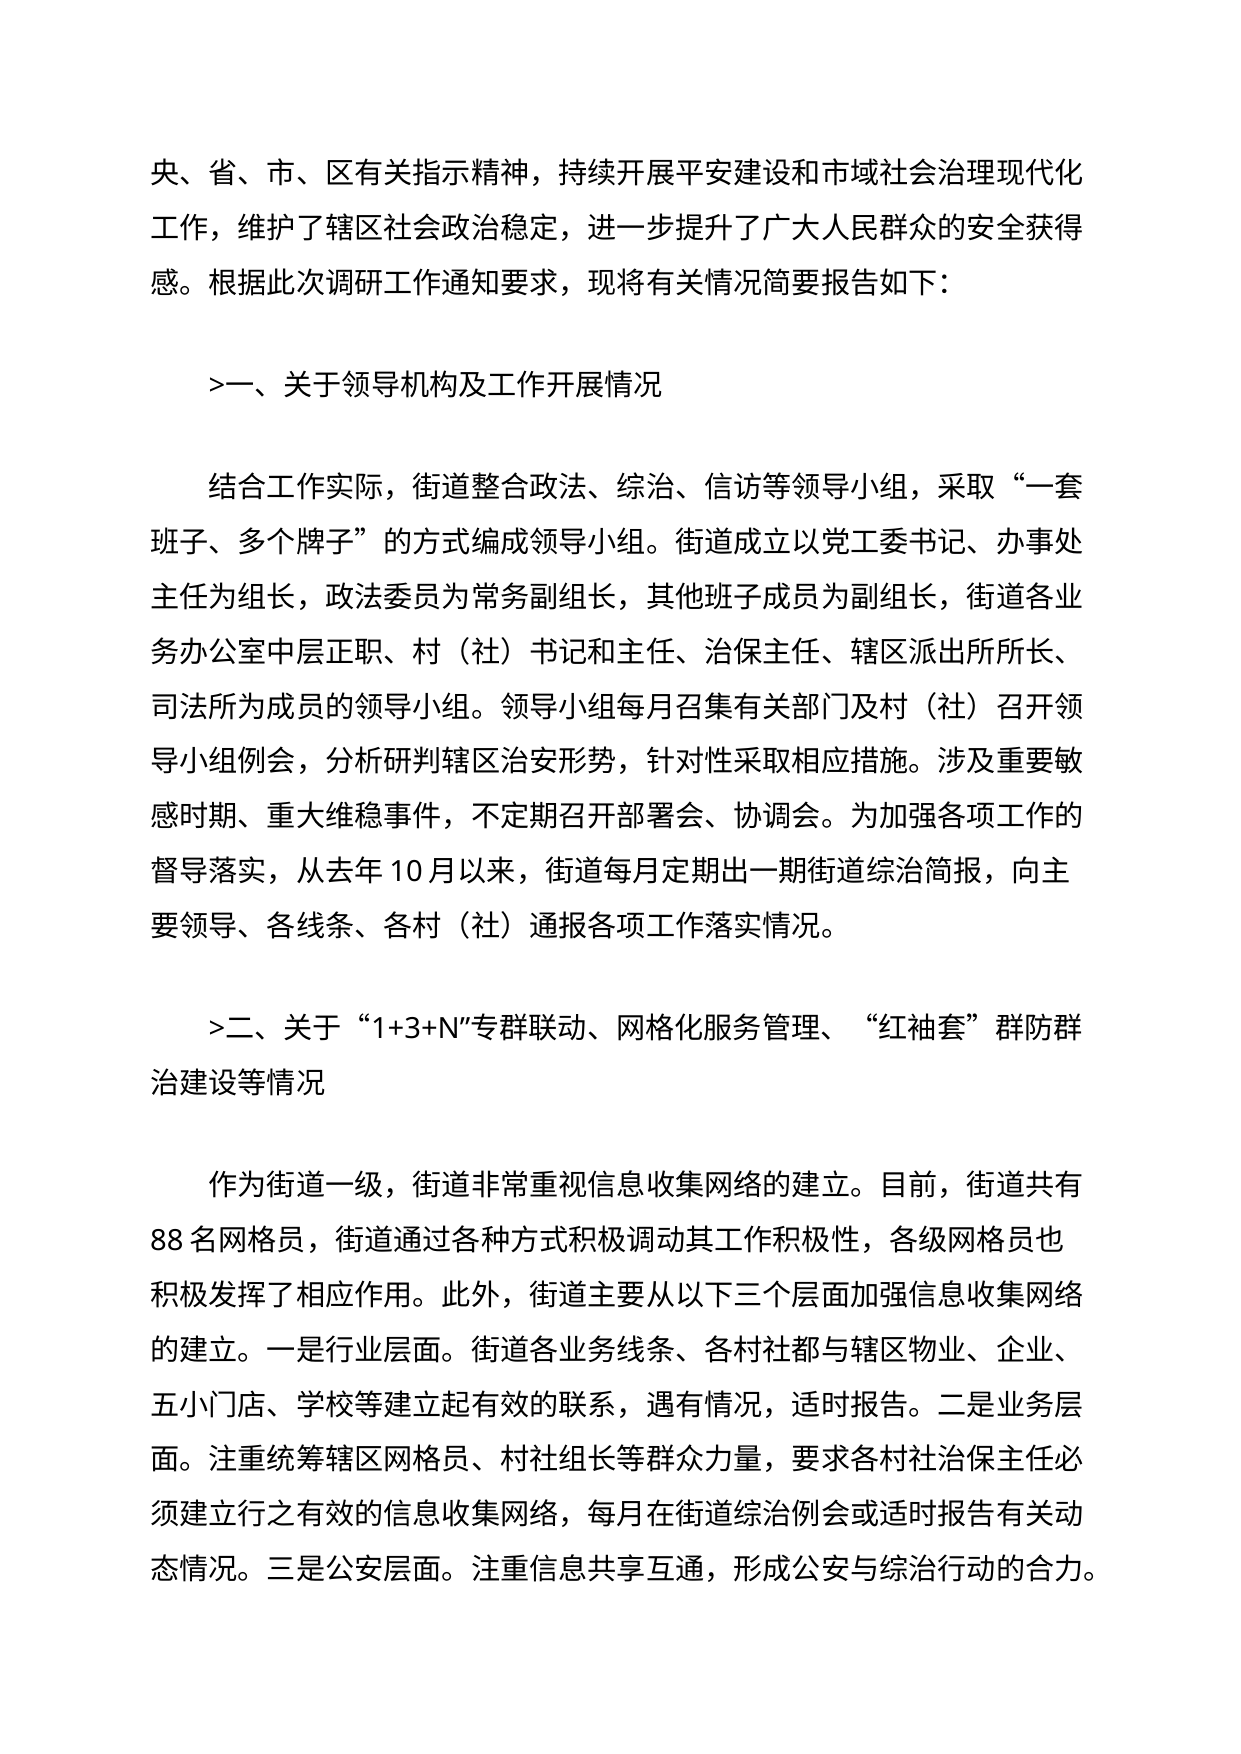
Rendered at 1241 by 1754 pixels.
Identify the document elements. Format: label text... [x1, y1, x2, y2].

text >二、关于“1+3+N”专群联动、网格化服务管理、“红袖套”群防群治建设等情况 [150, 1004, 1090, 1102]
text >一、关于领导机构及工作开展情况 [150, 362, 1090, 404]
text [150, 150, 1090, 302]
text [150, 1161, 1090, 1588]
text 结合工作实际，街道整合政法、综治、信访等领导小组，采取“一套班子、多个牌子”的方式编成领导小组。街道成立以党工委书记、办事处主任为组长，政法委员为常务副组长，其他班子成员为副组长，街道各业务办公室中层正职、村（社）书记和主任、治保主任、辖区派出所所长、司法所为成员的领导小组。领导小组每月召集有关部门及村（社）召开领导小组例会，分析研判辖区治安形势，针对性采取相应措施。涉及重要敏感时期、重大维稳事件，不定期召开部署会、协调会。为加强各项工作的督导落实，从去年10月以来，街道每月定期出一期街道综治简报，向主要领导、各线条、各村（社）通报各项工作落实情况。 [150, 463, 1090, 945]
